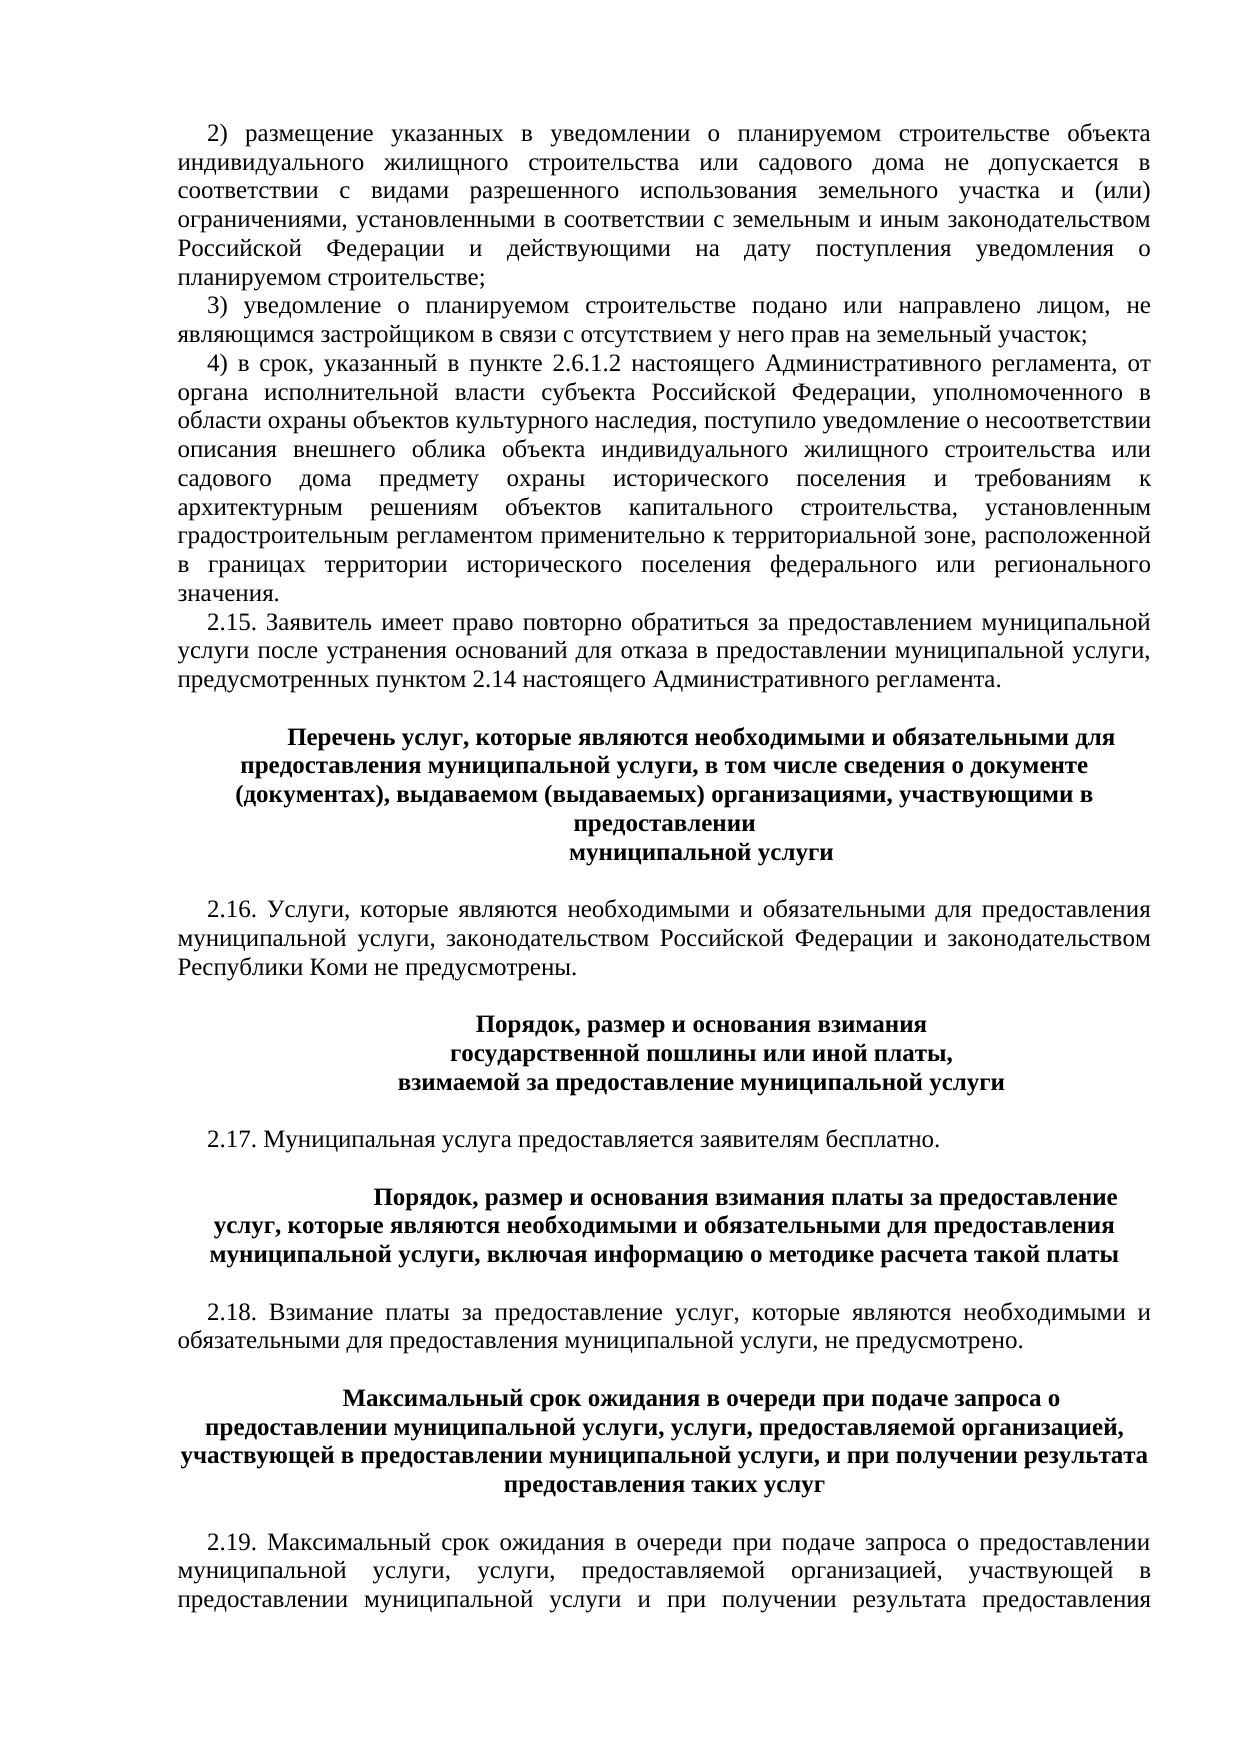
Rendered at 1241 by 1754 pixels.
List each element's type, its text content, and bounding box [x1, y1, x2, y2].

text муниципальной услуги [177, 837, 1152, 866]
text 2) размещение указанных в уведомлении о планируемом строительстве объекта индивидуального жилищного строительства или садового дома не допускается в соответствии с видами разрешенного использования земельного участка и (или) ограничениями, установленными в соответствии с земельным и иным законодательством Российской Федерации и действующими на дату поступления уведомления о планируемом строительстве; [177, 118, 1152, 291]
text Перечень услуг, которые являются необходимыми и обязательными для предоставления муниципальной услуги, в том числе сведения о документе (документах), выдаваемом (выдаваемых) организациями, участвующими в предоставлении [177, 722, 1152, 837]
text взимаемой за предоставление муниципальной услуги [177, 1067, 1152, 1096]
text Максимальный срок ожидания в очереди при подаче запроса о предоставлении муниципальной услуги, услуги, предоставляемой организацией, участвующей в предоставлении муниципальной услуги, и при получении результата предоставления таких услуг [177, 1383, 1152, 1498]
text 4) в срок, указанный в пункте 2.6.1.2 настоящего Административного регламента, от органа исполнительной власти субъекта Российской Федерации, уполномоченного в области охраны объектов культурного наследия, поступило уведомление о несоответствии описания внешнего облика объекта индивидуального жилищного строительства или садового дома предмету охраны исторического поселения и требованиям к архитектурным решениям объектов капитального строительства, установленным градостроительным регламентом применительно к территориальной зоне, расположенной в границах территории исторического поселения федерального или регионального значения. [177, 348, 1152, 607]
text государственной пошлины или иной платы, [177, 1038, 1152, 1067]
text Порядок, размер и основания взимания платы за предоставление услуг, которые являются необходимыми и обязательными для предоставления муниципальной услуги, включая информацию о методике расчета такой платы [177, 1182, 1152, 1268]
text Порядок, размер и основания взимания [177, 1009, 1152, 1038]
text 3) уведомление о планируемом строительстве подано или направлено лицом, не являющимся застройщиком в связи с отсутствием у него прав на земельный участок; [177, 291, 1152, 348]
text 2.15. Заявитель имеет право повторно обратиться за предоставлением муниципальной услуги после устранения оснований для отказа в предоставлении муниципальной услуги, предусмотренных пунктом 2.14 настоящего Административного регламента. [177, 607, 1152, 693]
text 2.16. Услуги, которые являются необходимыми и обязательными для предоставления муниципальной услуги, законодательством Российской Федерации и законодательством Республики Коми не предусмотрены. [177, 894, 1152, 981]
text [177, 1527, 1152, 1613]
text 2.17. Муниципальная услуга предоставляется заявителям бесплатно. [177, 1124, 1152, 1153]
text 2.18. Взимание платы за предоставление услуг, которые являются необходимыми и обязательными для предоставления муниципальной услуги, не предусмотрено. [177, 1297, 1152, 1354]
